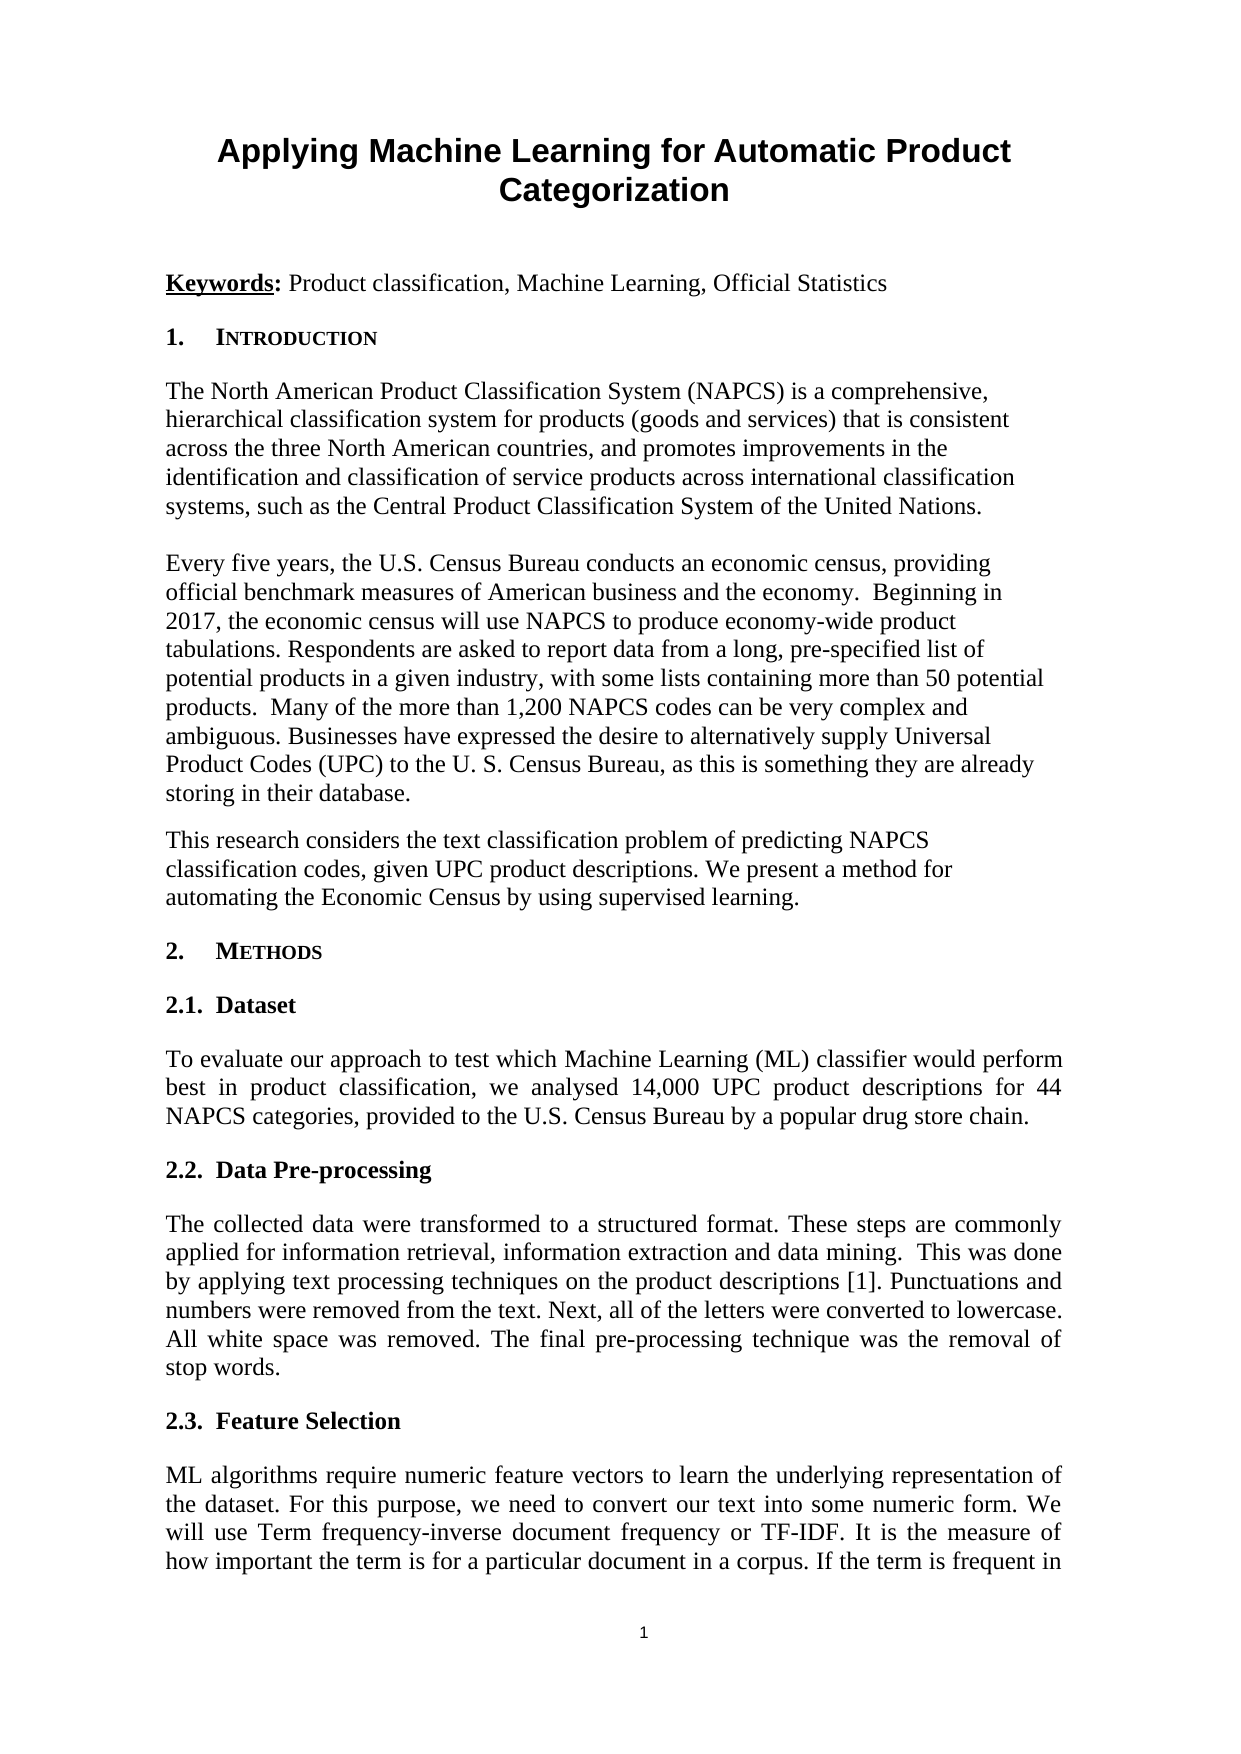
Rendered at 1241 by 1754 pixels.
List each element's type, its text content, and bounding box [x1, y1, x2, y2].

text Every five years, the U.S. Census Bureau conducts an economic census, providing official benchmark measures of American business and the economy. Beginning in 2017, the economic census will use NAPCS to produce economy-wide product tabulations. Respondents are asked to report data from a long, pre-specified list of potential products in a given industry, with some lists containing more than 50 potential products. Many of the more than 1,200 NAPCS codes can be very complex and ambiguous. Businesses have expressed the desire to alternatively supply Universal Product Codes (UPC) to the U. S. Census Bureau, as this is something they are already storing in their database. [165, 548, 1063, 807]
text The collected data were transformed to a structured format. These steps are commonly applied for information retrieval, information extraction and data mining. This was done by applying text processing techniques on the product descriptions [1]. Punctuations and numbers were removed from the text. Next, all of the letters were converted to lowercase. All white space was removed. The final pre-processing technique was the removal of stop words. [165, 1209, 1063, 1381]
text Keywords: Product classification, Machine Learning, Official Statistics [165, 268, 1063, 297]
subtitle Data Pre-processing [165, 1155, 1063, 1184]
subtitle Dataset [165, 990, 1063, 1019]
text This research considers the text classification problem of predicting NAPCS classification codes, given UPC product descriptions. We present a method for automating the Economic Census by using supervised learning. [165, 807, 1063, 911]
subtitle Feature Selection [165, 1406, 1063, 1435]
text To evaluate our approach to test which Machine Learning (ML) classifier would perform best in product classification, we analysed 14,000 UPC product descriptions for 44 NAPCS categories, provided to the U.S. Census Bureau by a popular drug store chain. [165, 1044, 1063, 1130]
subtitle Methods [165, 936, 1063, 965]
title Applying Machine Learning for Automatic Product Categorization [165, 131, 1063, 208]
text The North American Product Classification System (NAPCS) is a comprehensive, hierarchical classification system for products (goods and services) that is consistent across the three North American countries, and promotes improvements in the identification and classification of service products across international classification systems, such as the Central Product Classification System of the United Nations. [165, 376, 1063, 519]
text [165, 1460, 1063, 1575]
subtitle Introduction [165, 322, 1063, 351]
